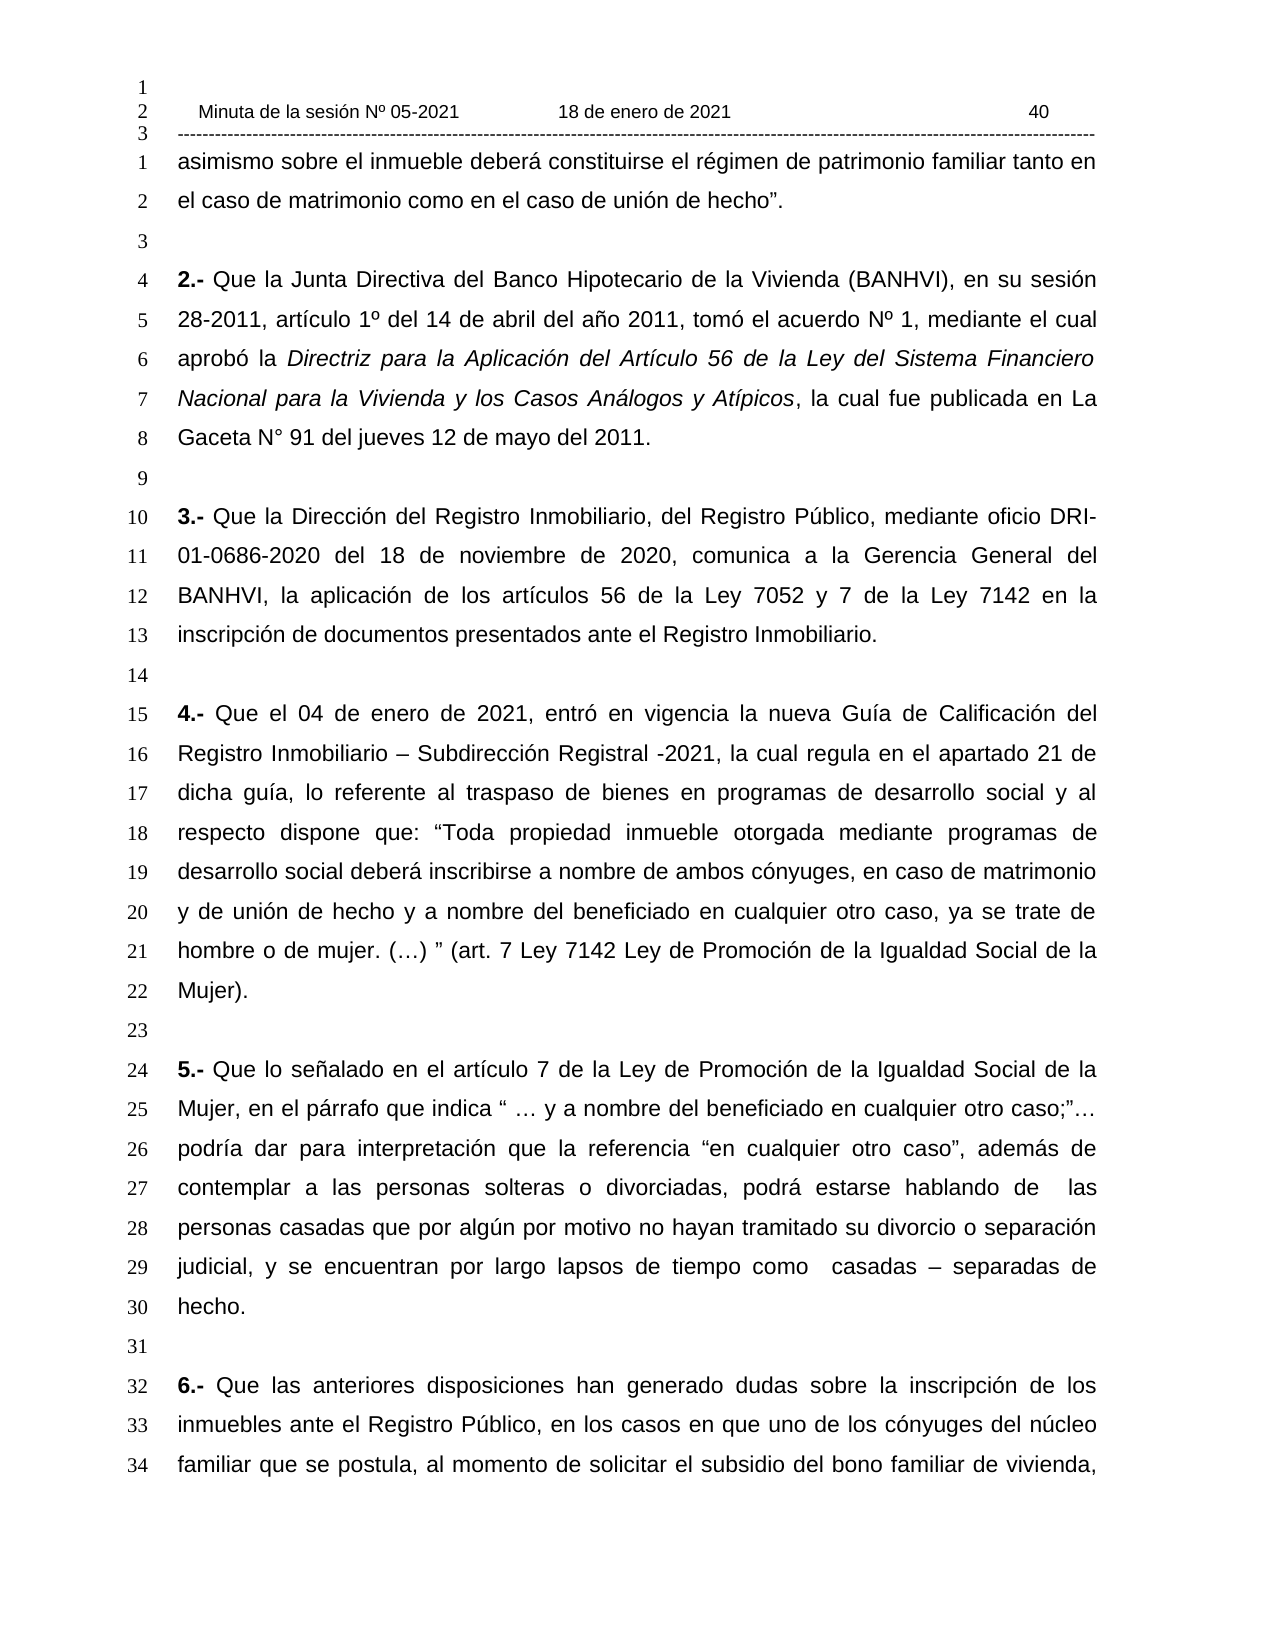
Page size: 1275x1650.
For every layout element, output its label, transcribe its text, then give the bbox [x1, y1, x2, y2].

text 4.- Que el 04 de enero de 2021, entró en vigencia la nueva Guía de Calificación del Registro Inmobiliario – Subdirección Registral -2021, la cual regula en el apartado 21 de dicha guía, lo referente al traspaso de bienes en programas de desarrollo social y al respecto dispone que: “Toda propiedad inmueble otorgada mediante programas de desarrollo social deberá inscribirse a nombre de ambos cónyuges, en caso de matrimonio y de unión de hecho y a nombre del beneficiado en cualquier otro caso, ya se trate de hombre o de mujer. (…) ” (art. 7 Ley 7142 Ley de Promoción de la Igualdad Social de la Mujer). [177, 700, 1098, 1003]
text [177, 148, 1098, 213]
text 5.- Que lo señalado en el artículo 7 de la Ley de Promoción de la Igualdad Social de la Mujer, en el párrafo que indica “ … y a nombre del beneficiado en cualquier otro caso;”… podría dar para interpretación que la referencia “en cualquier otro caso”, además de contemplar a las personas solteras o divorciadas, podrá estarse hablando de las personas casadas que por algún por motivo no hayan tramitado su divorcio o separación judicial, y se encuentran por largo lapsos de tiempo como casadas – separadas de hecho. [177, 1056, 1098, 1319]
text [177, 1372, 1098, 1477]
text 3.- Que la Dirección del Registro Inmobiliario, del Registro Público, mediante oficio DRI-01-0686-2020 del 18 de noviembre de 2020, comunica a la Gerencia General del BANHVI, la aplicación de los artículos 56 de la Ley 7052 y 7 de la Ley 7142 en la inscripción de documentos presentados ante el Registro Inmobiliario. [177, 503, 1098, 648]
text 2.- Que la Junta Directiva del Banco Hipotecario de la Vivienda (BANHVI), en su sesión 28-2011, artículo 1º del 14 de abril del año 2011, tomó el acuerdo Nº 1, mediante el cual aprobó la Directriz para la Aplicación del Artículo 56 de la Ley del Sistema Financiero Nacional para la Vivienda y los Casos Análogos y Atípicos, la cual fue publicada en La Gaceta N° 91 del jueves 12 de mayo del 2011. [177, 266, 1098, 450]
